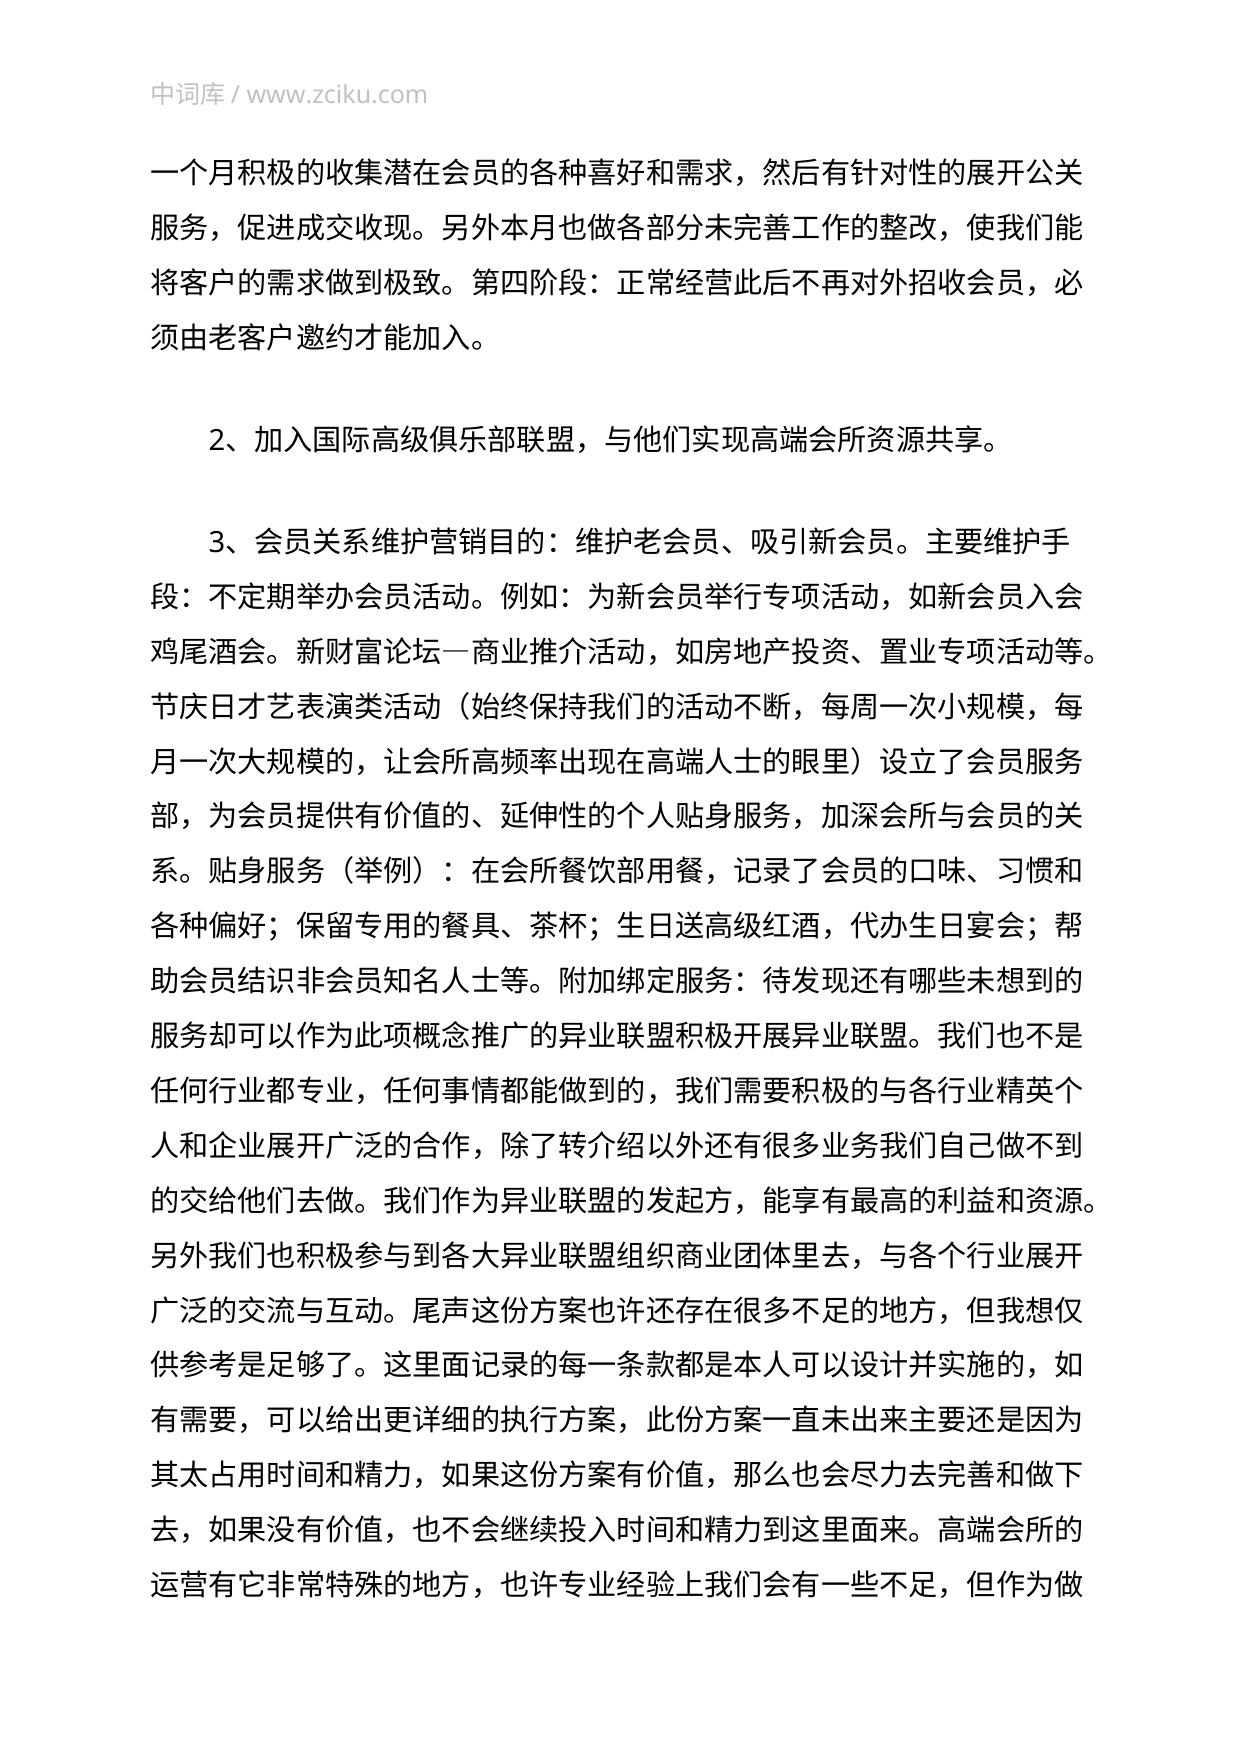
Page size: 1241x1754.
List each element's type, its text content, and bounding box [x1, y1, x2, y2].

text 2、加入国际高级俱乐部联盟，与他们实现高端会所资源共享。 [150, 416, 1090, 459]
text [150, 150, 1090, 357]
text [150, 518, 1090, 1604]
